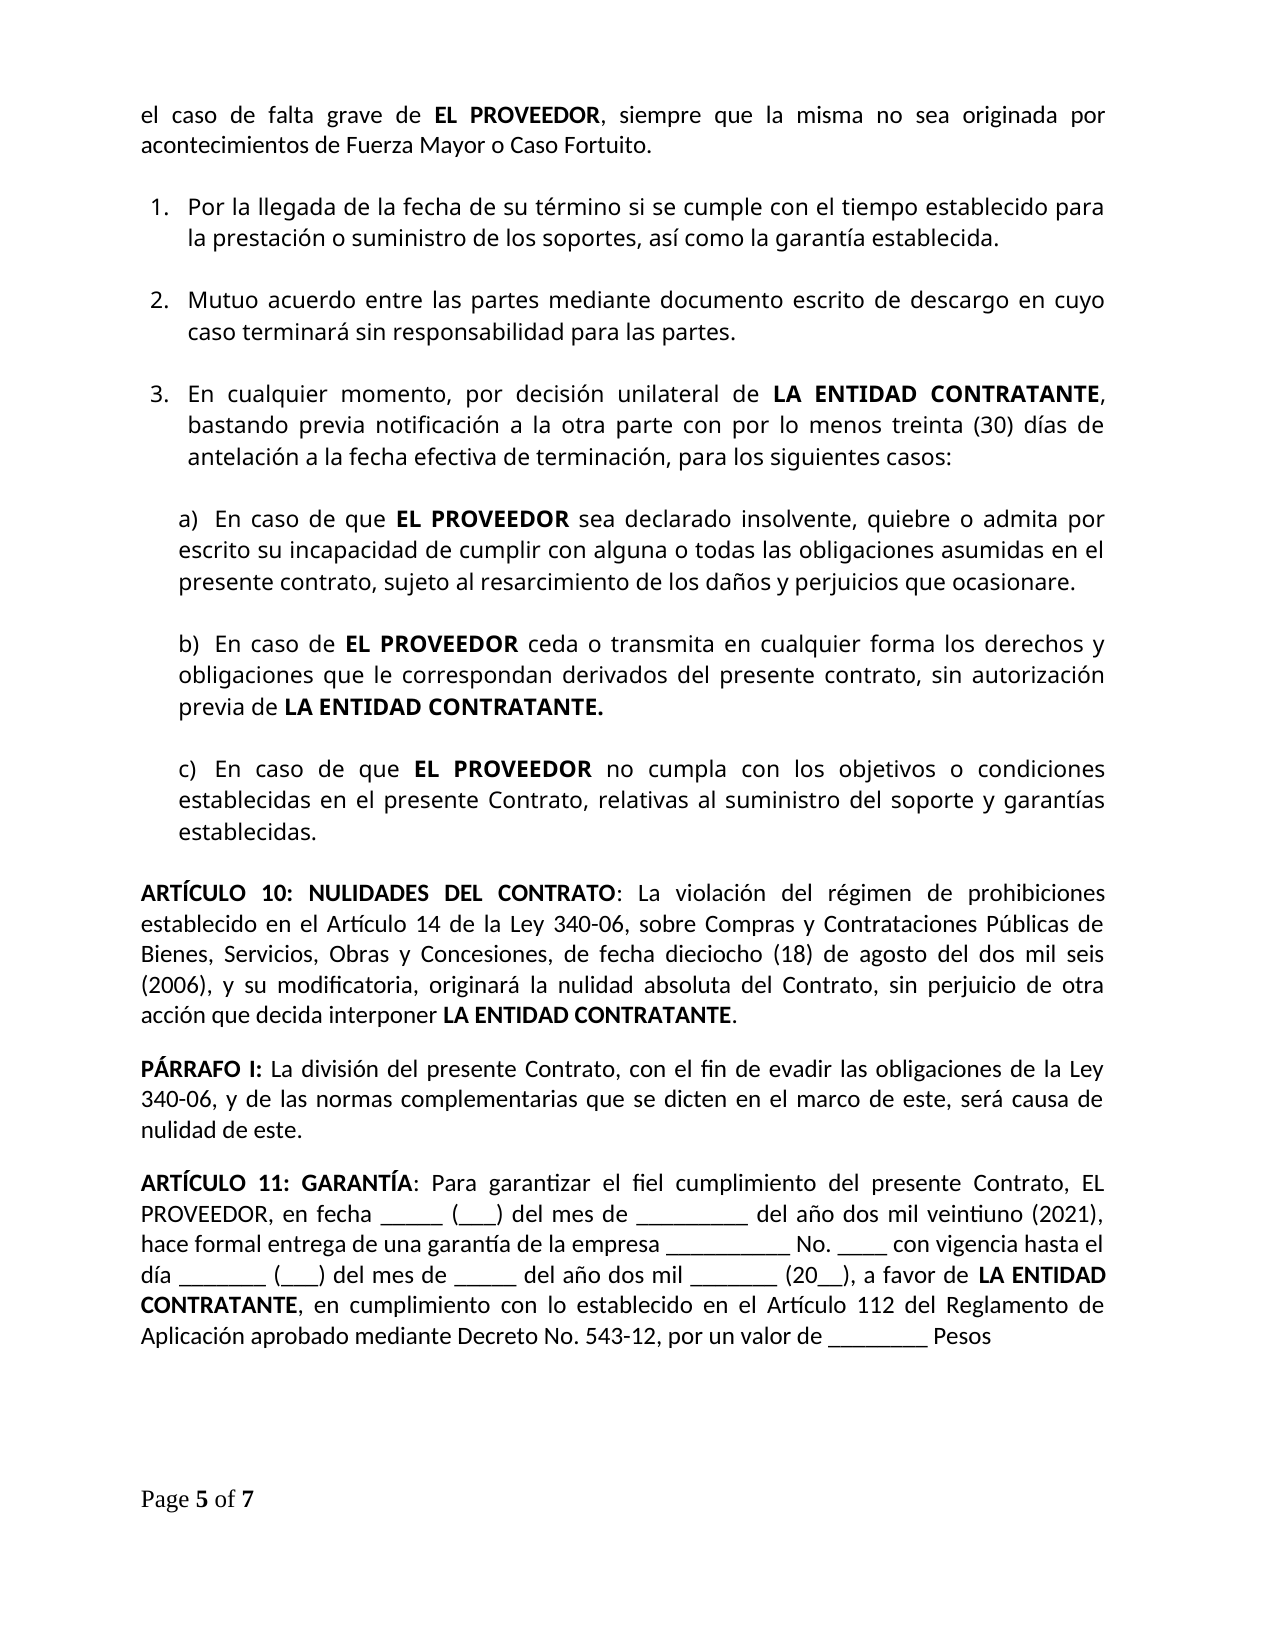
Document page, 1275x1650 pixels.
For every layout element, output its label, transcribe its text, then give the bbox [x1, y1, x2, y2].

text ARTÍCULO 11: GARANTÍA: Para garantizar el fiel cumplimiento del presente Contrato, EL PROVEEDOR, en fecha _____ (___) del mes de _________ del año dos mil veintiuno (2021), hace formal entrega de una garantía de la empresa __________ No. ____ con vigencia hasta el día _______ (___) del mes de _____ del año dos mil _______ (20__), a favor de LA ENTIDAD CONTRATANTE, en cumplimiento con lo establecido en el Artículo 112 del Reglamento de Aplicación aprobado mediante Decreto No. 543-12, por un valor de ________ Pesos [141, 1167, 1106, 1351]
list En cualquier momento, por decisión unilateral de LA ENTIDAD CONTRATANTE, bastando previa notificación a la otra parte con por lo menos treinta (30) días de antelación a la fecha efectiva de terminación, para los siguientes casos: [150, 378, 1106, 472]
text PÁRRAFO I: La división del presente Contrato, con el fin de evadir las obligaciones de la Ley 340-06, y de las normas complementarias que se dicten en el marco de este, será causa de nulidad de este. [141, 1053, 1106, 1144]
list En caso de EL PROVEEDOR ceda o transmita en cualquier forma los derechos y obligaciones que le correspondan derivados del presente contrato, sin autorización previa de LA ENTIDAD CONTRATANTE. [178, 628, 1106, 722]
text ARTÍCULO 10: NULIDADES DEL CONTRATO: La violación del régimen de prohibiciones establecido en el Artículo 14 de la Ley 340-06, sobre Compras y Contrataciones Públicas de Bienes, Servicios, Obras y Concesiones, de fecha dieciocho (18) de agosto del dos mil seis (2006), y su modificatoria, originará la nulidad absoluta del Contrato, sin perjuicio de otra acción que decida interponer LA ENTIDAD CONTRATANTE. [141, 877, 1106, 1030]
list En caso de que EL PROVEEDOR no cumpla con los objetivos o condiciones establecidas en el presente Contrato, relativas al suministro del soporte y garantías establecidas. [178, 753, 1106, 847]
text el caso de falta grave de EL PROVEEDOR, siempre que la misma no sea originada por acontecimientos de Fuerza Mayor o Caso Fortuito. [141, 99, 1106, 160]
list En caso de que EL PROVEEDOR sea declarado insolvente, quiebre o admita por escrito su incapacidad de cumplir con alguna o todas las obligaciones asumidas en el presente contrato, sujeto al resarcimiento de los daños y perjuicios que ocasionare. [178, 503, 1106, 597]
list Mutuo acuerdo entre las partes mediante documento escrito de descargo en cuyo caso terminará sin responsabilidad para las partes. [150, 284, 1106, 347]
list Por la llegada de la fecha de su término si se cumple con el tiempo establecido para la prestación o suministro de los soportes, así como la garantía establecida. [150, 191, 1106, 253]
